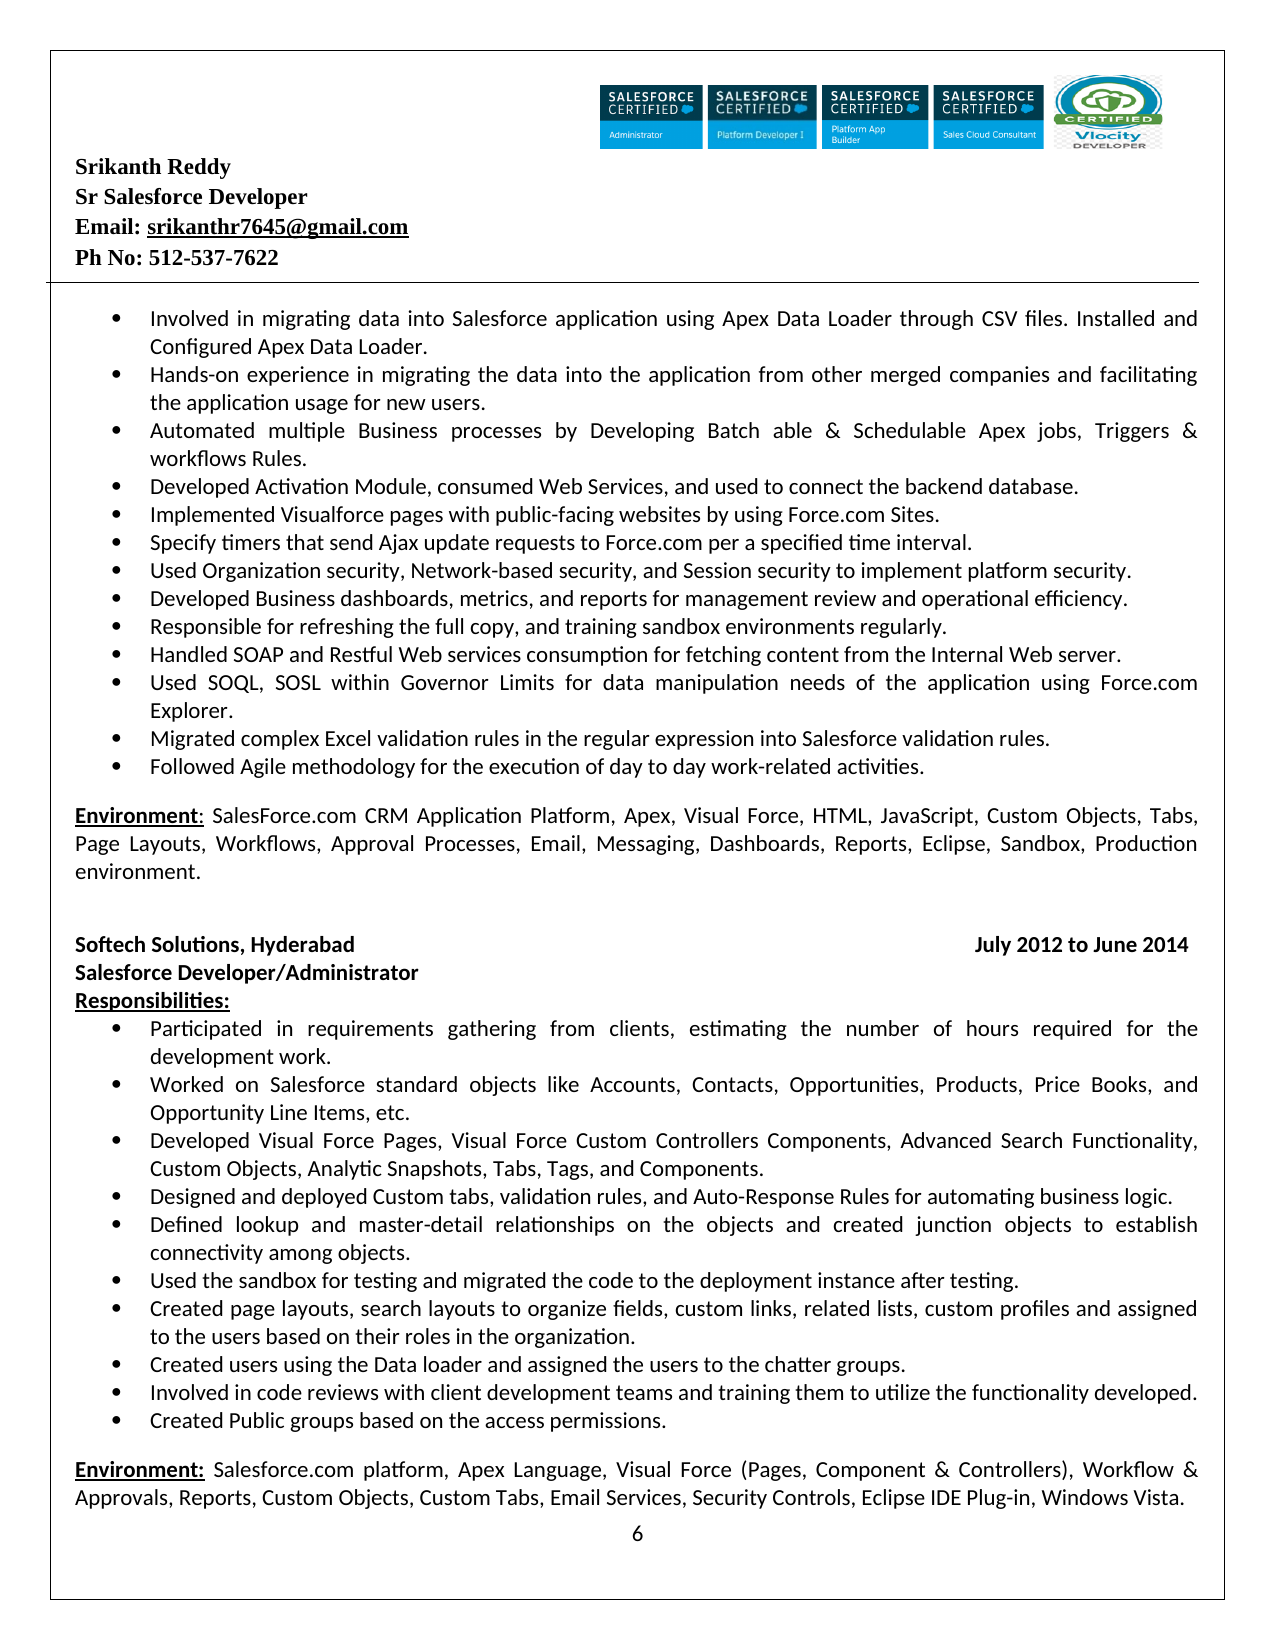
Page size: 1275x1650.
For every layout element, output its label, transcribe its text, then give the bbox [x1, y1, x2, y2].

list Automated multiple Business processes by Developing Batch able & Schedulable Apex jobs, Triggers & workflows Rules. [112, 416, 1200, 472]
picture [688, 93, 693, 101]
text Salesforce Developer/Administrator [75, 958, 1200, 986]
list Followed Agile methodology for the execution of day to day work-related activities. [112, 752, 1200, 780]
picture [736, 104, 742, 113]
picture [801, 91, 807, 101]
list Participated in requirements gathering from clients, estimating the number of hours required for the development work. [112, 1014, 1200, 1070]
picture [756, 132, 797, 138]
list Migrated complex Excel validation rules in the regular expression into Salesforce validation rules. [112, 724, 1200, 752]
picture [717, 91, 724, 113]
list Worked on Salesforce standard objects like Accounts, Contacts, Opportunities, Products, Price Books, and Opportunity Line Items, etc. [112, 1070, 1200, 1126]
list Handled SOAP and Restful Web services consumption for fetching content from the Internal Web server. [112, 640, 1200, 668]
text Environment: SalesForce.com CRM Application Platform, Apex, Visual Force, HTML, JavaScript, Custom Objects, Tabs, Page Layouts, Workflows, Approval Processes, Email, Messaging, Dashboards, Reports, Eclipse, Sandbox, Production environment. [75, 801, 1200, 885]
picture [759, 104, 765, 111]
picture [773, 104, 779, 113]
list Implemented Visualforce pages with public-facing websites by using Force.com Sites. [112, 500, 1200, 528]
picture [725, 91, 750, 101]
text Responsibilities: [75, 986, 1200, 1014]
list Used Organization security, Network-based security, and Session security to implement platform security. [112, 556, 1200, 584]
picture [782, 104, 790, 113]
list Designed and deployed Custom tabs, validation rules, and Auto-Response Rules for automating business logic. [112, 1182, 1200, 1210]
list Specify timers that send Ajax update requests to Force.com per a specified time interval. [112, 528, 1200, 556]
list Created users using the Data loader and assigned the users to the chatter groups. [112, 1350, 1200, 1378]
picture [727, 103, 733, 113]
picture [1058, 95, 1062, 110]
list Defined lookup and master-detail relationships on the objects and created junction objects to establish connectivity among objects. [112, 1210, 1200, 1266]
list Involved in code reviews with client development teams and training them to utilize the functionality developed. [112, 1378, 1200, 1406]
list Used the sandbox for testing and migrated the code to the deployment instance after testing. [112, 1266, 1200, 1294]
list Involved in migrating data into Salesforce application using Apex Data Loader through CSV files. Installed and Configured Apex Data Loader. [112, 304, 1200, 360]
list Hands-on experience in migrating the data into the application from other merged companies and facilitating the application usage for new users. [112, 360, 1200, 416]
text Environment: Salesforce.com platform, Apex Language, Visual Force (Pages, Component & Controllers), Workflow & Approvals, Reports, Custom Objects, Custom Tabs, Email Services, Security Controls, Eclipse IDE Plug-in, Windows Vista. [75, 1455, 1200, 1511]
list Used SOQL, SOSL within Governor Limits for data manipulation needs of the application using Force.com Explorer. [112, 668, 1200, 724]
picture [670, 93, 675, 101]
picture [1053, 75, 1163, 149]
picture [858, 92, 863, 100]
text Softech Solutions, Hyderabad July 2012 to June 2014 [75, 930, 1200, 958]
list Developed Visual Force Pages, Visual Force Custom Controllers Components, Advanced Search Functionality, Custom Objects, Analytic Snapshots, Tabs, Tags, and Components. [112, 1126, 1200, 1182]
picture [744, 104, 750, 113]
picture [752, 91, 788, 101]
list Developed Activation Module, consumed Web Services, and used to connect the backend database. [112, 472, 1200, 500]
list Responsible for refreshing the full copy, and training sandbox environments regularly. [112, 612, 1200, 640]
picture [790, 91, 798, 100]
list Developed Business dashboards, metrics, and reports for management review and operational efficiency. [112, 584, 1200, 612]
picture [718, 132, 752, 138]
list Created page layouts, search layouts to organize fields, custom links, related lists, custom profiles and assigned to the users based on their roles in the organization. [112, 1294, 1200, 1350]
list Created Public groups based on the access permissions. [112, 1406, 1200, 1434]
